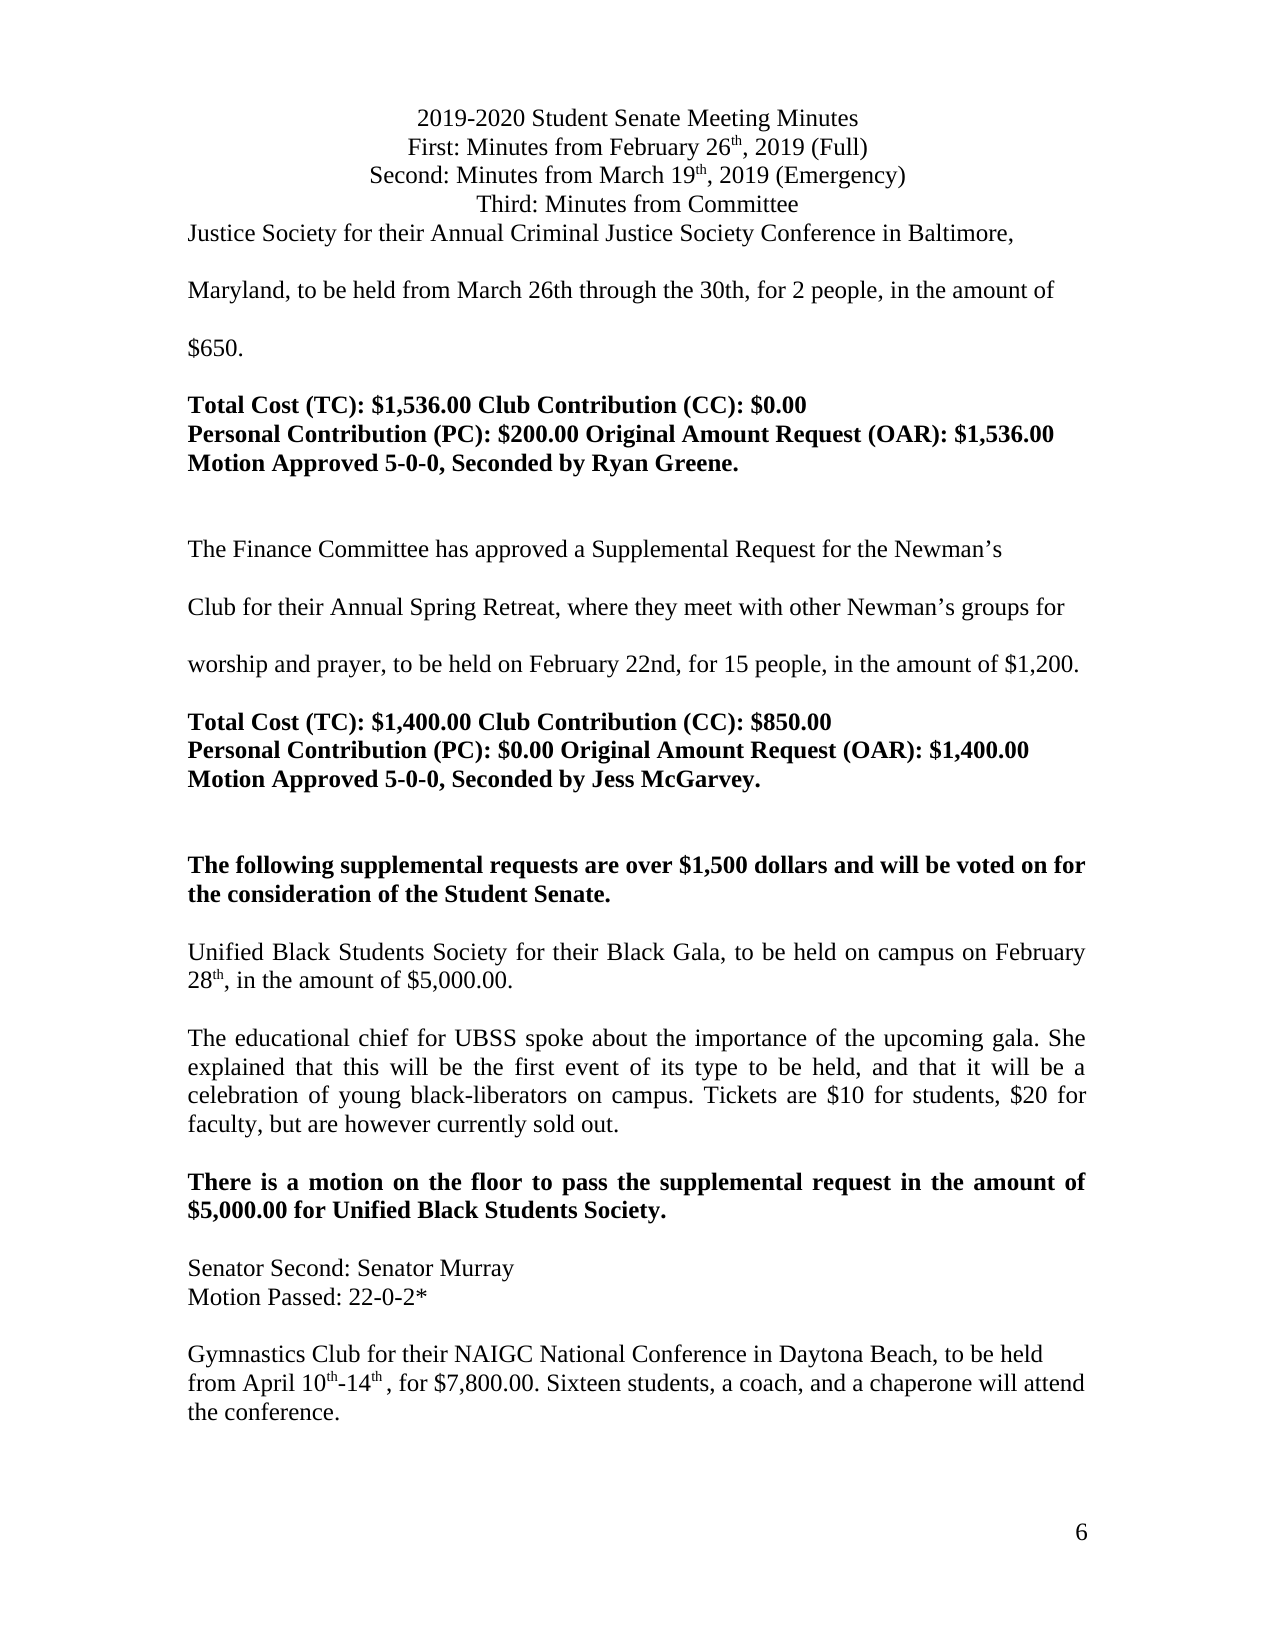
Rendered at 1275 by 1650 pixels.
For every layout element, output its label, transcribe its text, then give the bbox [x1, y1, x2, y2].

text worship and prayer, to be held on February 22nd, for 15 people, in the amount of $1,200. [187, 649, 1087, 678]
text The following supplemental requests are over $1,500 dollars and will be voted on for [187, 851, 1087, 879]
text $650. [187, 333, 1087, 362]
text Gymnastics Club for their NAIGC National Conference in Daytona Beach, to be held from April 10th-14th , for $7,800.00. Sixteen students, a coach, and a chaperone will attend the conference. [187, 1339, 1087, 1426]
text Justice Society for their Annual Criminal Justice Society Conference in Baltimore, [187, 218, 1087, 247]
text Club for their Annual Spring Retreat, where they meet with other Newman’s groups for [187, 592, 1087, 621]
text The educational chief for UBSS spoke about the importance of the upcoming gala. She explained that this will be the first event of its type to be held, and that it will be a celebration of young black-liberators on campus. Tickets are $10 for students, $20 for faculty, but are however currently sold out. [187, 1023, 1087, 1138]
text Unified Black Students Society for their Black Gala, to be held on campus on February 28th, in the amount of $5,000.00. [187, 937, 1087, 994]
text Motion Approved 5-0-0, Seconded by Ryan Greene. [187, 448, 1087, 477]
text Maryland, to be held from March 26th through the 30th, for 2 people, in the amount of [187, 276, 1087, 304]
text Senator Second: Senator Murray [187, 1253, 1087, 1282]
text Personal Contribution (PC): $200.00 Original Amount Request (OAR): $1,536.00 [187, 419, 1087, 448]
text There is a motion on the floor to pass the supplemental request in the amount of $5,000.00 for Unified Black Students Society. [187, 1167, 1087, 1224]
text Total Cost (TC): $1,536.00 Club Contribution (CC): $0.00 [187, 391, 1087, 419]
text Total Cost (TC): $1,400.00 Club Contribution (CC): $850.00 [187, 707, 1087, 736]
text Motion Passed: 22-0-2* [187, 1282, 1087, 1311]
text Motion Approved 5-0-0, Seconded by Jess McGarvey. [187, 764, 1087, 793]
text the consideration of the Student Senate. [187, 879, 1087, 908]
text The Finance Committee has approved a Supplemental Request for the Newman’s [187, 534, 1087, 563]
text Personal Contribution (PC): $0.00 Original Amount Request (OAR): $1,400.00 [187, 736, 1087, 764]
